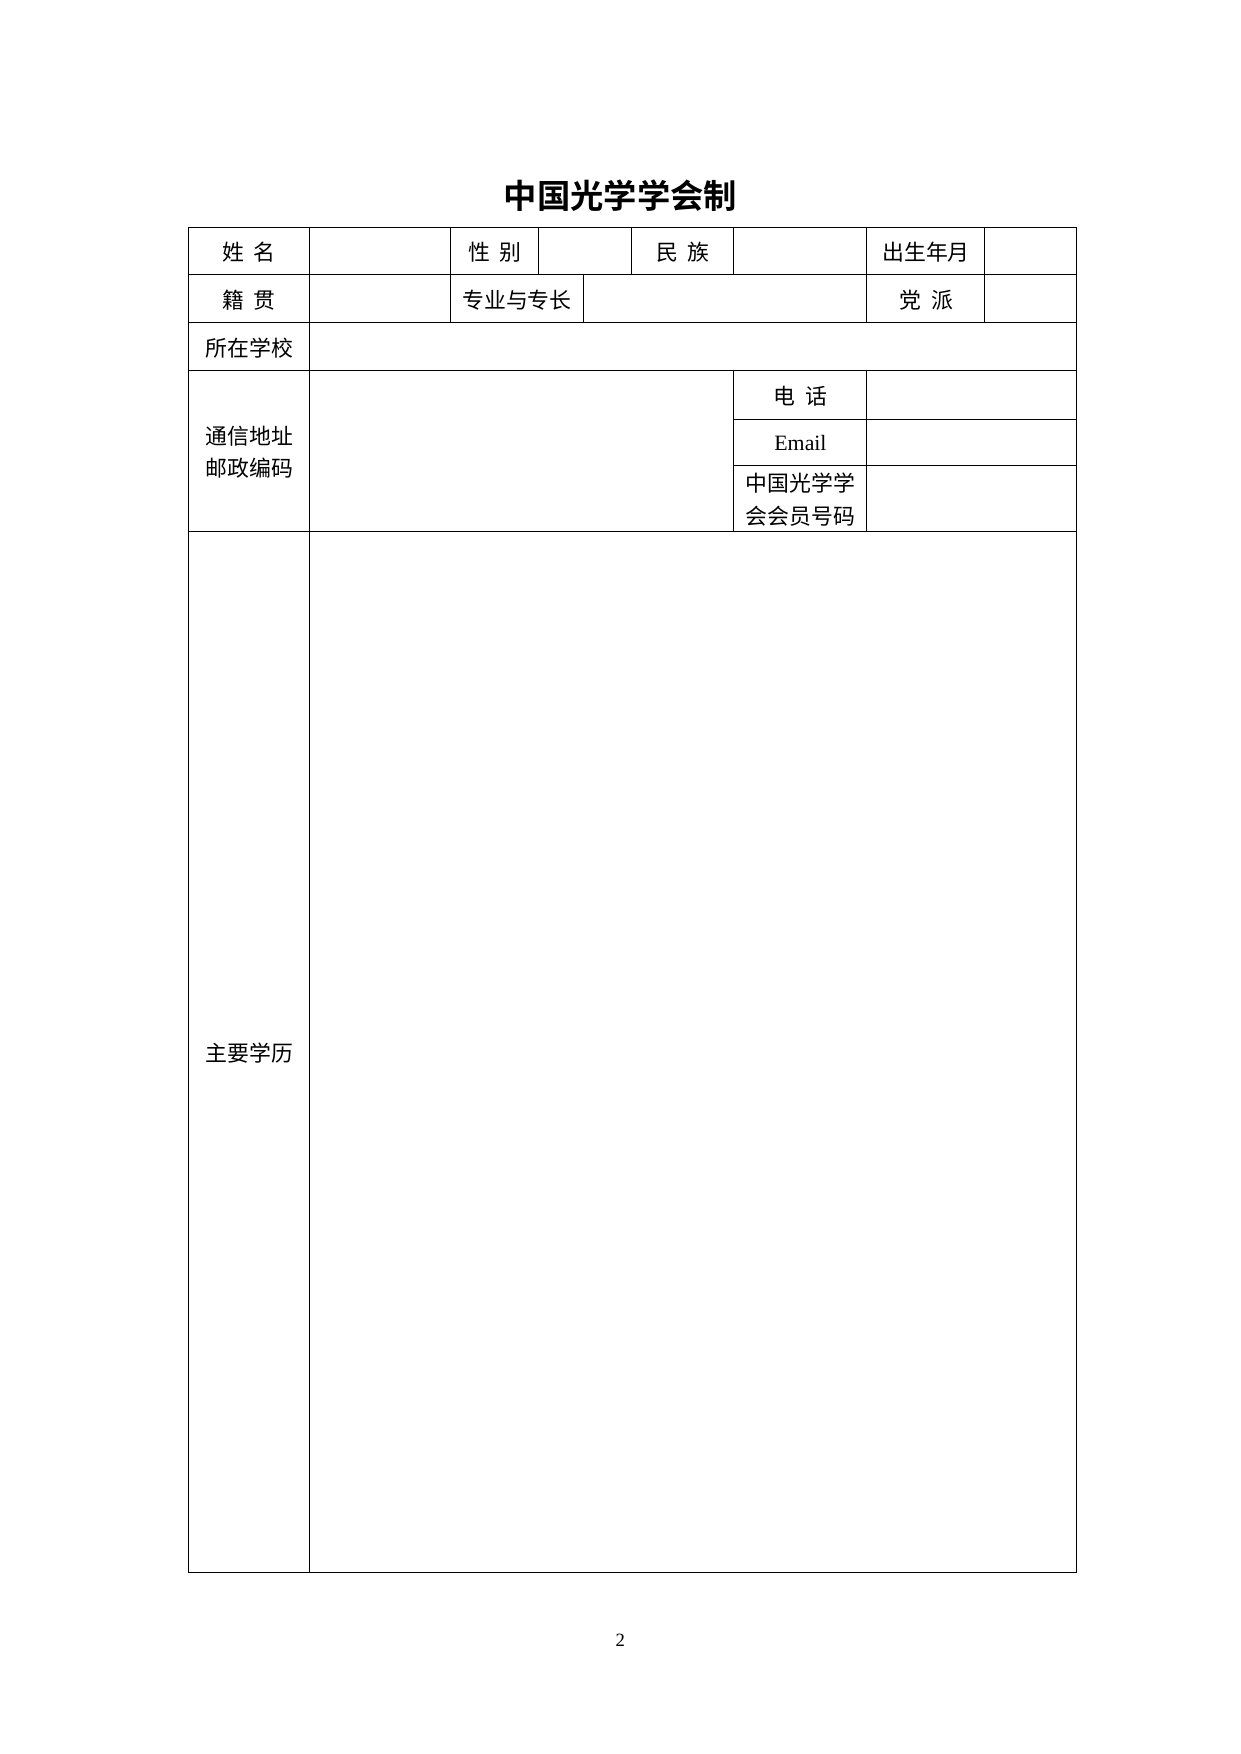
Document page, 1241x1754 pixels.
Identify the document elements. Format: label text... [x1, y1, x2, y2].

table_cell [310, 532, 1076, 1572]
table_cell [310, 371, 733, 531]
table_cell [867, 466, 1076, 531]
table_header 性 别 [451, 228, 538, 274]
table_header 出生年月 [867, 228, 984, 274]
table_cell 通信地址 邮政编码 [189, 371, 309, 531]
table_cell 党 派 [867, 275, 984, 322]
table_header [539, 228, 631, 274]
table_cell [985, 275, 1076, 322]
table_cell 主要学历 [189, 532, 309, 1572]
table_cell 所在学校 [189, 323, 309, 370]
table_header [310, 228, 450, 274]
table_cell [310, 275, 450, 322]
table_header 民 族 [632, 228, 733, 274]
table_cell 电 话 [734, 371, 866, 418]
table_cell [867, 420, 1076, 465]
table_cell [310, 323, 1076, 370]
table_cell Email [734, 420, 866, 465]
table_header [734, 228, 866, 274]
table_cell 中国光学学会会员号码 [734, 466, 866, 531]
table_cell [584, 275, 866, 322]
table_cell 专业与专长 [451, 275, 583, 322]
text 中国光学学会制 [187, 162, 1053, 227]
table_header 姓 名 [189, 228, 309, 274]
table_cell [867, 371, 1076, 418]
table_cell 籍 贯 [189, 275, 309, 322]
table_header [985, 228, 1076, 274]
